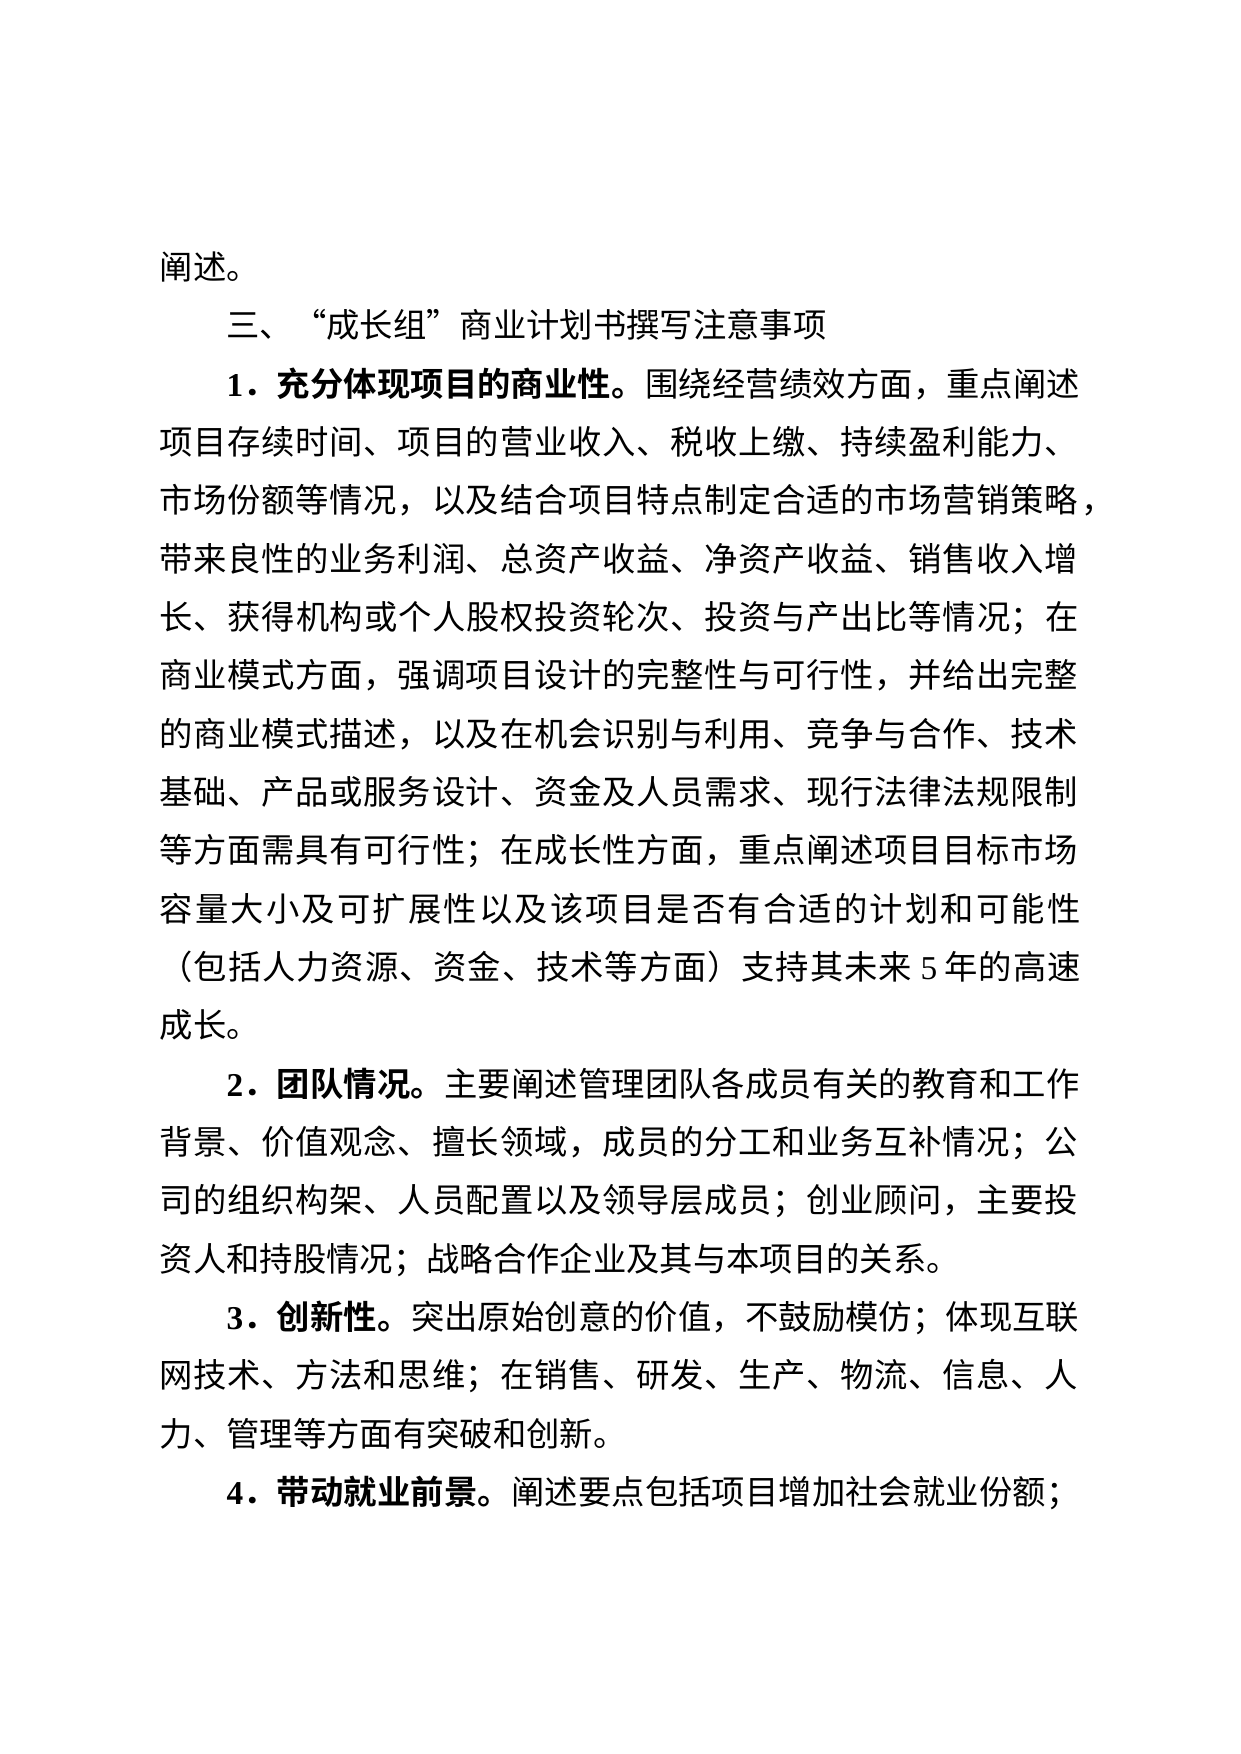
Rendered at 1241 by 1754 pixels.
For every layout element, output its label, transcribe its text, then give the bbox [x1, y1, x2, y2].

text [159, 1458, 1081, 1516]
text 1．充分体现项目的商业性。围绕经营绩效方面，重点阐述项目存续时间、项目的营业收入、税收上缴、持续盈利能力、市场份额等情况，以及结合项目特点制定合适的市场营销策略，带来良性的业务利润、总资产收益、净资产收益、销售收入增长、获得机构或个人股权投资轮次、投资与产出比等情况；在商业模式方面，强调项目设计的完整性与可行性，并给出完整的商业模式描述，以及在机会识别与利用、竞争与合作、技术基础、产品或服务设计、资金及人员需求、现行法律法规限制等方面需具有可行性；在成长性方面，重点阐述项目目标市场容量大小及可扩展性以及该项目是否有合适的计划和可能性（包括人力资源、资金、技术等方面）支持其未来5年的高速成长。 [159, 349, 1081, 1049]
list 2．团队情况。主要阐述管理团队各成员有关的教育和工作背景、价值观念、擅长领域，成员的分工和业务互补情况；公司的组织构架、人员配置以及领导层成员；创业顾问，主要投资人和持股情况；战略合作企业及其与本项目的关系。 [159, 1049, 1081, 1283]
list 三、“成长组”商业计划书撰写注意事项 [159, 291, 1081, 349]
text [159, 233, 1081, 291]
list 3．创新性。突出原始创意的价值，不鼓励模仿；体现互联网技术、方法和思维；在销售、研发、生产、物流、信息、人力、管理等方面有突破和创新。 [159, 1283, 1081, 1458]
